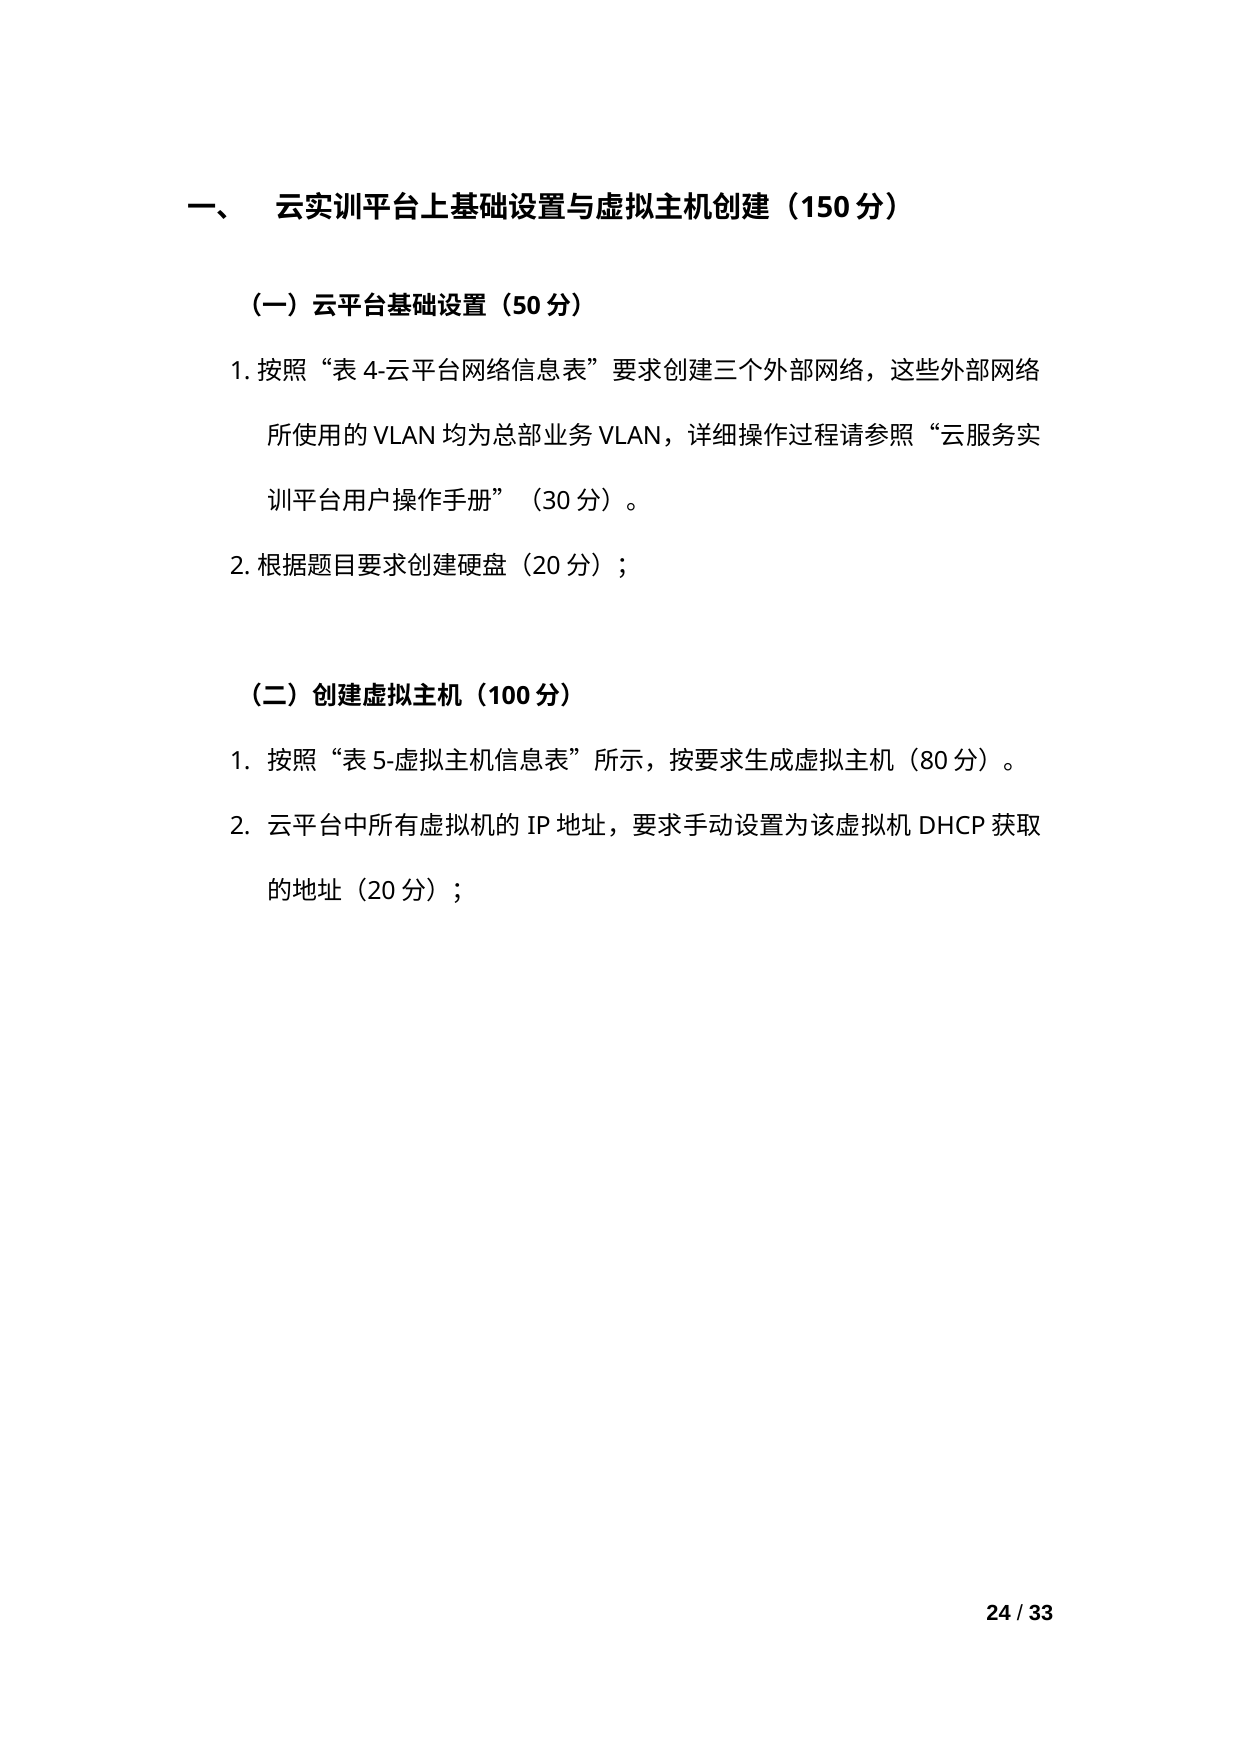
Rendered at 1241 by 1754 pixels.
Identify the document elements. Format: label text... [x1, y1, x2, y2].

list 按照“表5-虚拟主机信息表”所示，按要求生成虚拟主机（80分）。 [229, 726, 1042, 791]
list 按照“表4-云平台网络信息表”要求创建三个外部网络，这些外部网络所使用的VLAN均为总部业务VLAN，详细操作过程请参照“云服务实训平台用户操作手册”（30分）。 [229, 336, 1042, 531]
list 根据题目要求创建硬盘（20分）； [229, 531, 1042, 596]
text 云实训平台上基础设置与虚拟主机创建（150分） [187, 172, 1053, 237]
text （二）创建虚拟主机（100分） [187, 661, 1053, 726]
list 云平台中所有虚拟机的IP地址，要求手动设置为该虚拟机DHCP获取的地址（20分）； [229, 791, 1042, 921]
text （一）云平台基础设置（50分） [187, 271, 1053, 336]
